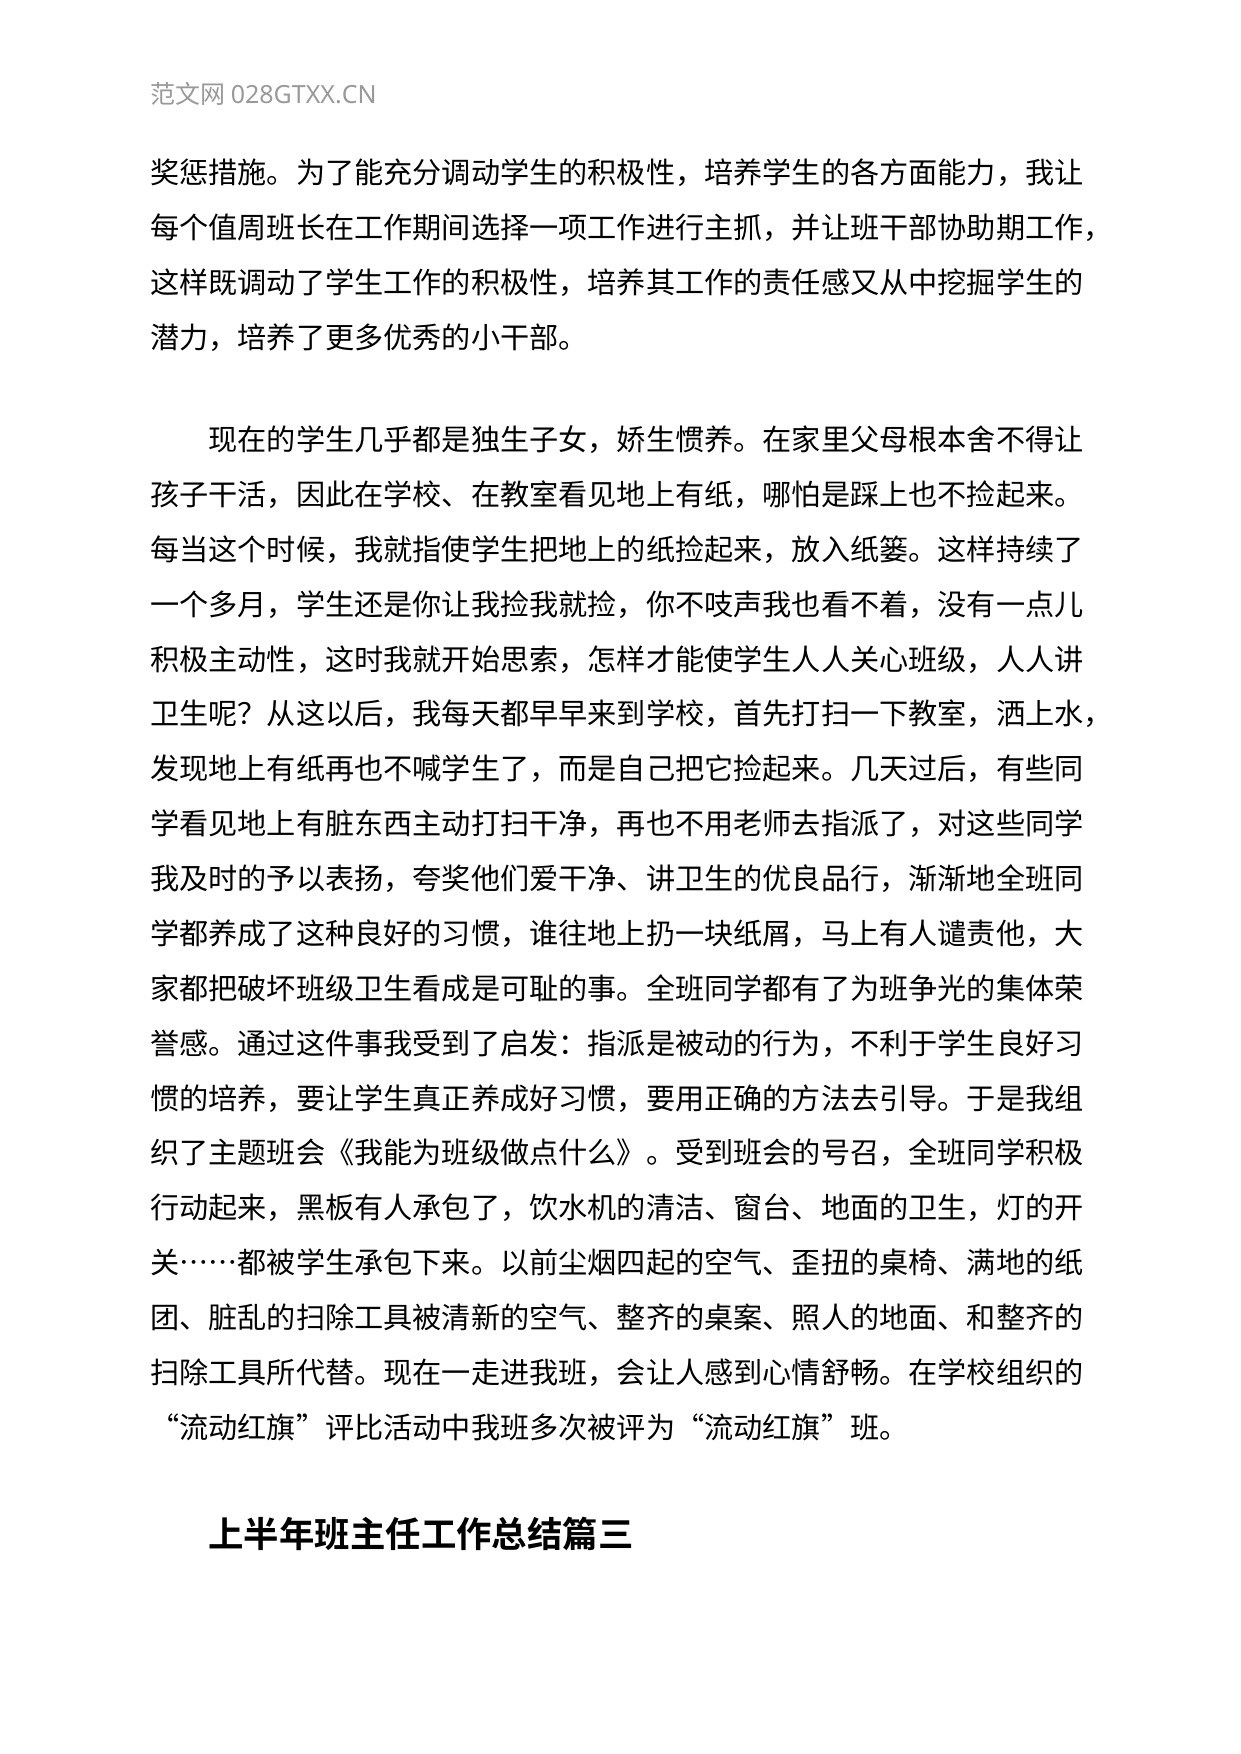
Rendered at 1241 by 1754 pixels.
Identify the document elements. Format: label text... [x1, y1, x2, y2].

text 现在的学生几乎都是独生子女，娇生惯养。在家里父母根本舍不得让孩子干活，因此在学校、在教室看见地上有纸，哪怕是踩上也不捡起来。每当这个时候，我就指使学生把地上的纸捡起来，放入纸篓。这样持续了一个多月，学生还是你让我捡我就捡，你不吱声我也看不着，没有一点儿积极主动性，这时我就开始思索，怎样才能使学生人人关心班级，人人讲卫生呢？从这以后，我每天都早早来到学校，首先打扫一下教室，洒上水，发现地上有纸再也不喊学生了，而是自己把它捡起来。几天过后，有些同学看见地上有脏东西主动打扫干净，再也不用老师去指派了，对这些同学我及时的予以表扬，夸奖他们爱干净、讲卫生的优良品行，渐渐地全班同学都养成了这种良好的习惯，谁往地上扔一块纸屑，马上有人谴责他，大家都把破坏班级卫生看成是可耻的事。全班同学都有了为班争光的集体荣誉感。通过这件事我受到了启发：指派是被动的行为，不利于学生良好习惯的培养，要让学生真正养成好习惯，要用正确的方法去引导。于是我组织了主题班会《我能为班级做点什么》。受到班会的号召，全班同学积极行动起来，黑板有人承包了，饮水机的清洁、窗台、地面的卫生，灯的开关……都被学生承包下来。以前尘烟四起的空气、歪扭的桌椅、满地的纸团、脏乱的扫除工具被清新的空气、整齐的桌案、照人的地面、和整齐的扫除工具所代替。现在一走进我班，会让人感到心情舒畅。在学校组织的“流动红旗”评比活动中我班多次被评为“流动红旗”班。 [150, 416, 1090, 1447]
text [150, 150, 1090, 357]
text 上半年班主任工作总结篇三 [150, 1506, 1090, 1558]
